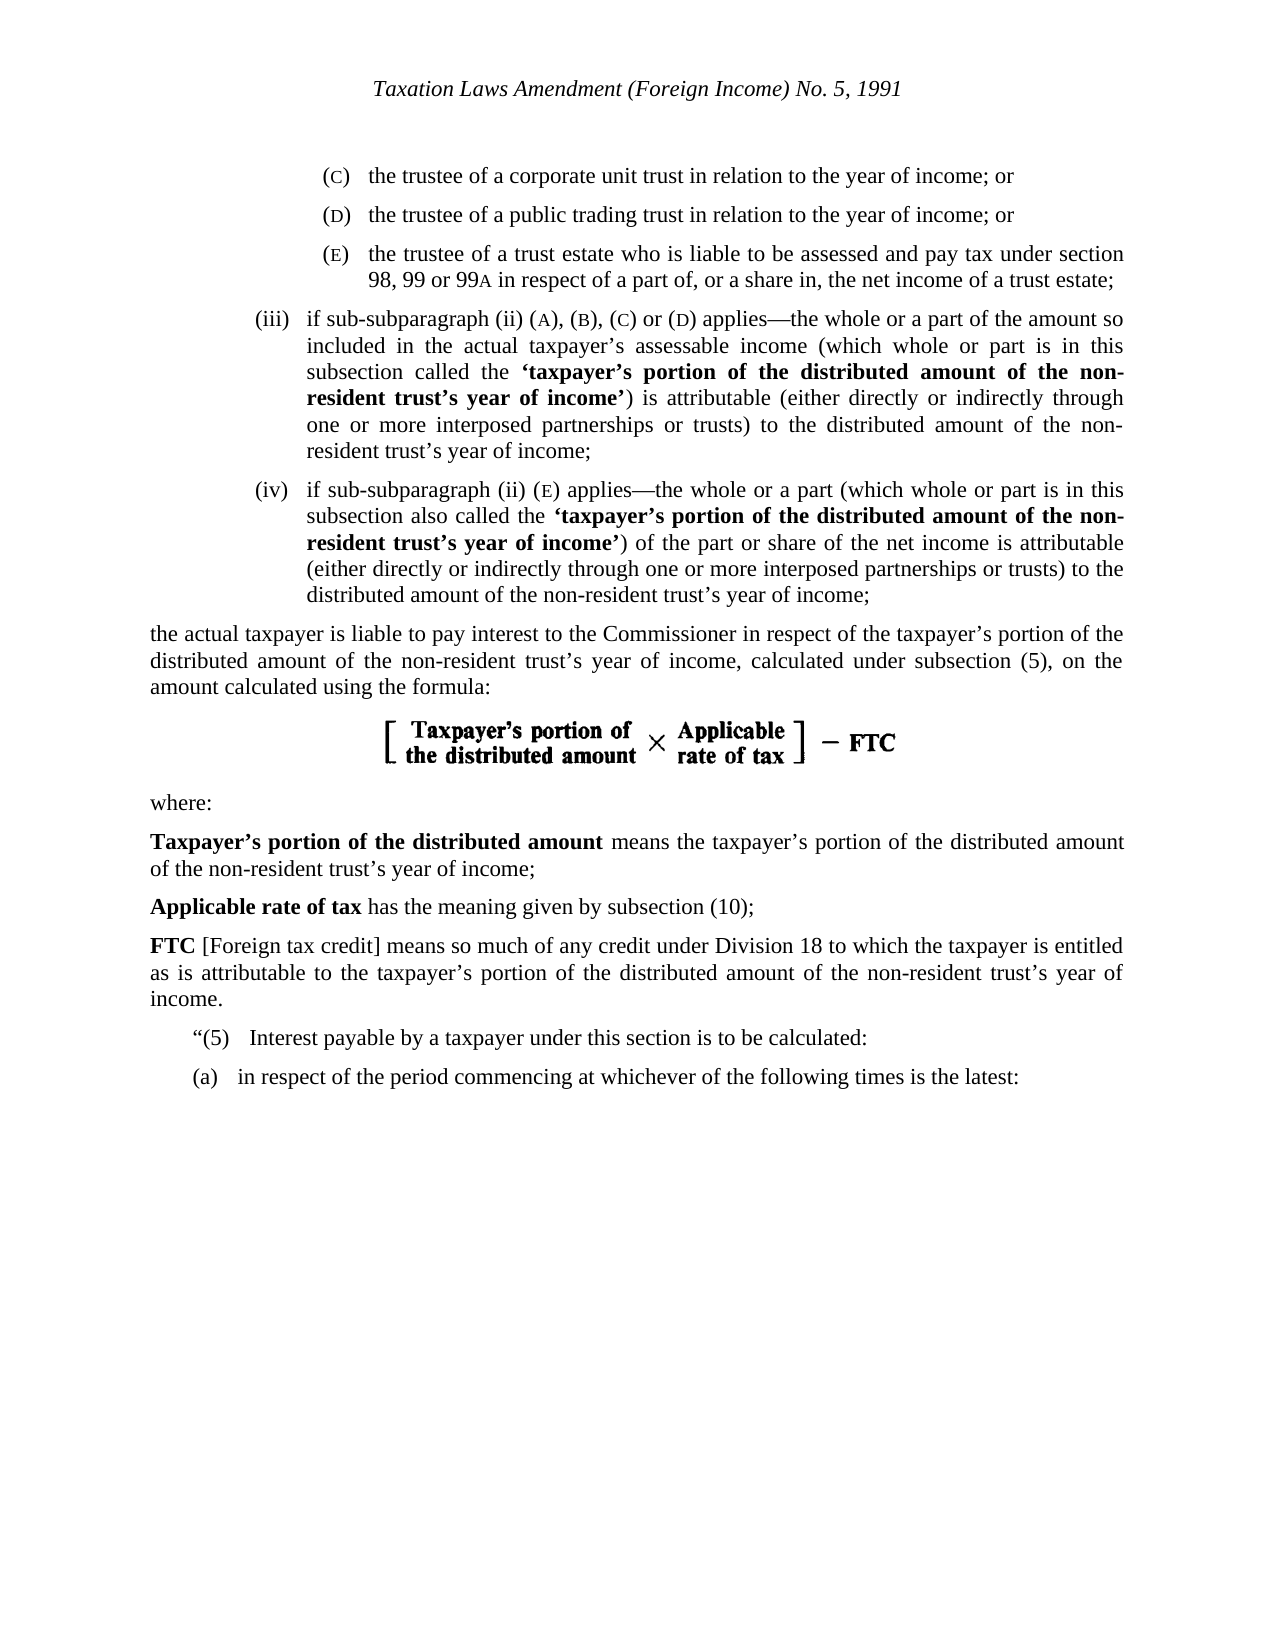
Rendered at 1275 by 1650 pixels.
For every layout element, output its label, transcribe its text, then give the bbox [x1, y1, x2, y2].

text (e) the trustee of a trust estate who is liable to be assessed and pay tax under section 98, 99 or 99a in respect of a part of, or a share in, the net income of a trust estate; [322, 240, 1125, 293]
text Taxpayer’s portion of the distributed amount means the taxpayer’s portion of the distributed amount of the non-resident trust’s year of income; [150, 828, 1125, 881]
text Applicable rate of tax has the meaning given by subsection (10); [150, 893, 1125, 920]
text where: [150, 789, 1125, 816]
text (iv) if sub-subparagraph (ii) (e) applies—the whole or a part (which whole or part is in this subsection also called the ‘taxpayer’s portion of the distributed amount of the non-resident trust’s year of income’) of the part or share of the net income is attributable (either directly or indirectly through one or more interposed partnerships or trusts) to the distributed amount of the non-resident trust’s year of income; [255, 476, 1125, 608]
picture [378, 711, 897, 777]
text FTC [Foreign tax credit] means so much of any credit under Division 18 to which the taxpayer is entitled as is attributable to the taxpayer’s portion of the distributed amount of the non-resident trust’s year of income. [150, 932, 1125, 1011]
text “(5) Interest payable by a taxpayer under this section is to be calculated: [150, 1024, 1125, 1050]
text (iii) if sub-subparagraph (ii) (a), (b), (c) or (d) applies—the whole or a part of the amount so included in the actual taxpayer’s assessable income (which whole or part is in this subsection called the ‘taxpayer’s portion of the distributed amount of the non-resident trust’s year of income’) is attributable (either directly or indirectly through one or more interposed partnerships or trusts) to the distributed amount of the non-resident trust’s year of income; [255, 305, 1125, 463]
text (a) in respect of the period commencing at whichever of the following times is the latest: [192, 1063, 1125, 1089]
text (c) the trustee of a corporate unit trust in relation to the year of income; or [322, 162, 1125, 189]
text (d) the trustee of a public trading trust in relation to the year of income; or [322, 201, 1125, 228]
text the actual taxpayer is liable to pay interest to the Commissioner in respect of the taxpayer’s portion of the distributed amount of the non-resident trust’s year of income, calculated under subsection (5), on the amount calculated using the formula: [150, 620, 1125, 699]
